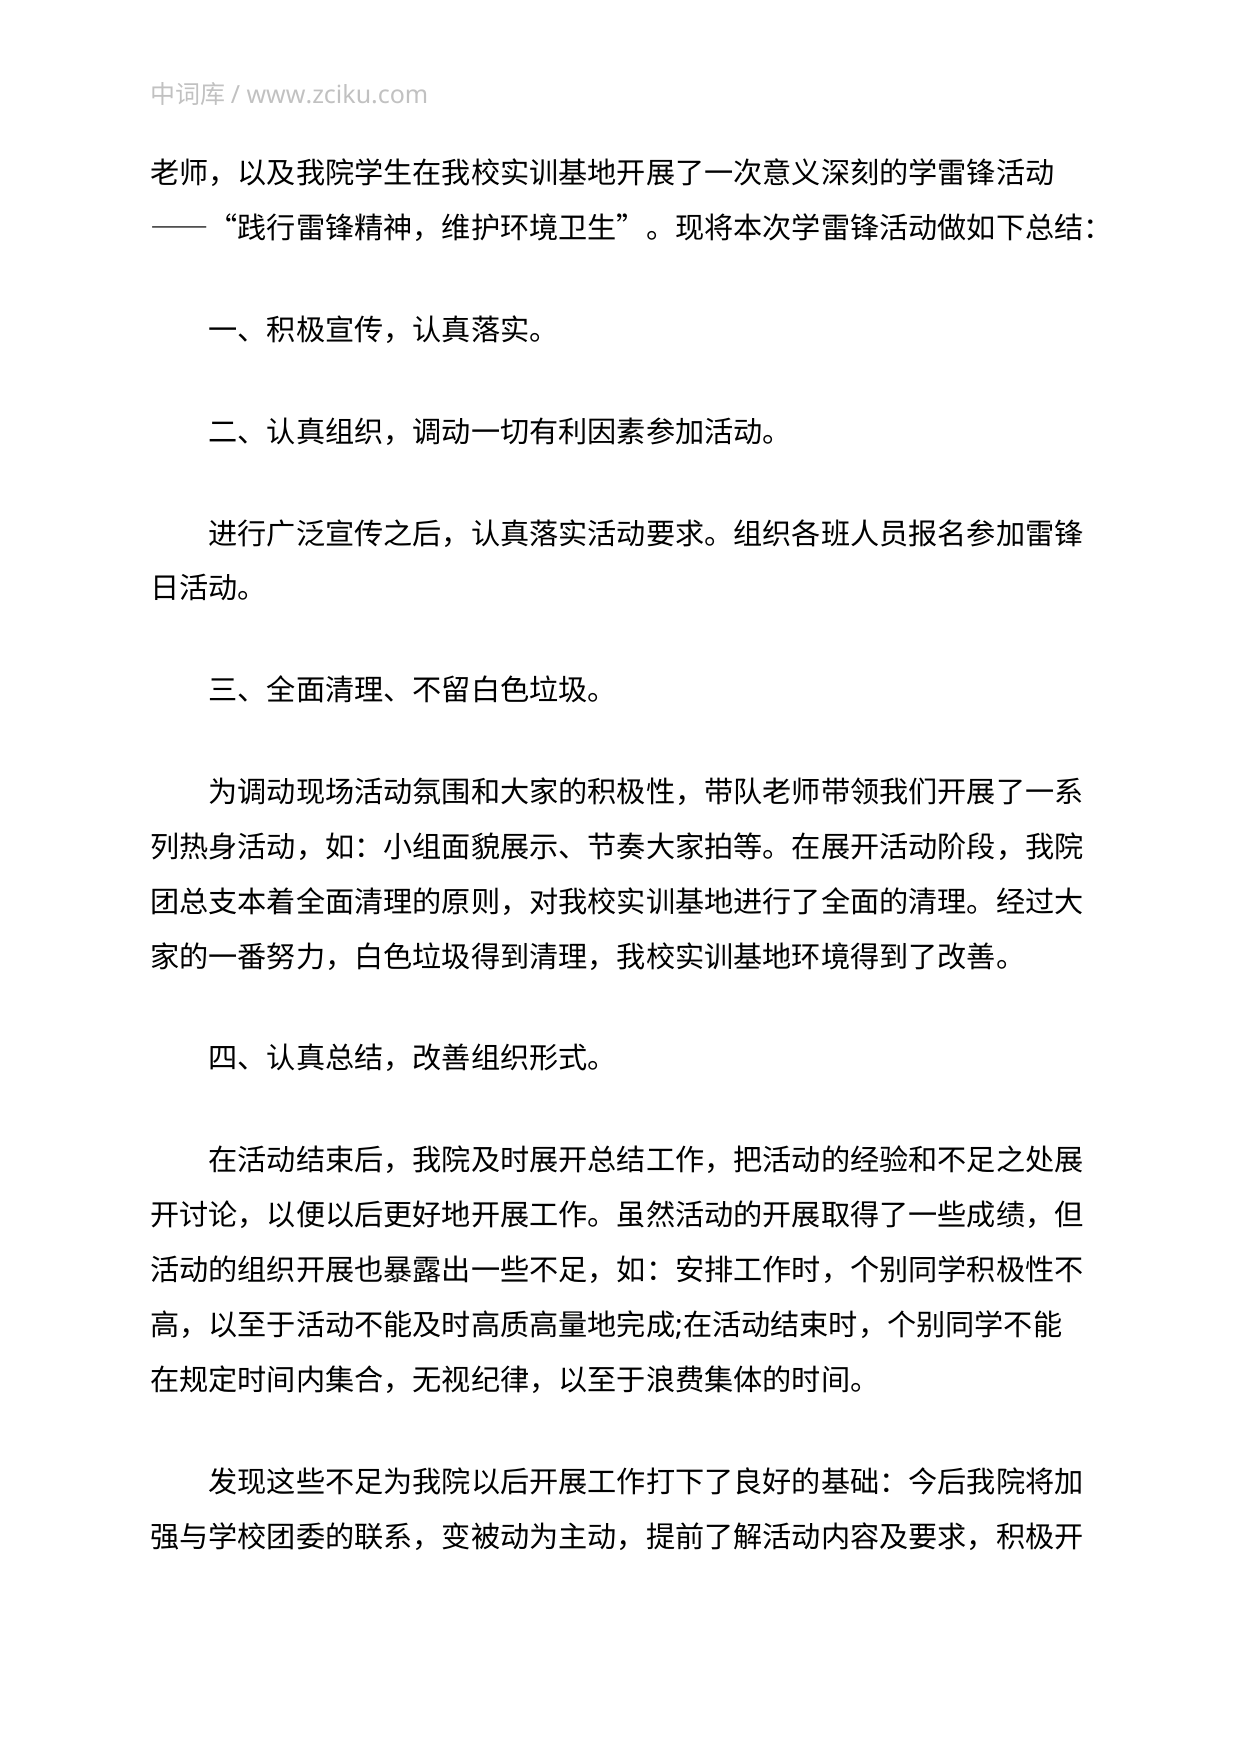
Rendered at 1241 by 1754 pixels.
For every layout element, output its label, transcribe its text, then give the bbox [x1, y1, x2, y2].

text 四、认真总结，改善组织形式。 [150, 1035, 1090, 1077]
text 一、积极宣传，认真落实。 [150, 307, 1090, 349]
text 为调动现场活动氛围和大家的积极性，带队老师带领我们开展了一系列热身活动，如：小组面貌展示、节奏大家拍等。在展开活动阶段，我院团总支本着全面清理的原则，对我校实训基地进行了全面的清理。经过大家的一番努力，白色垃圾得到清理，我校实训基地环境得到了改善。 [150, 769, 1090, 976]
text 三、全面清理、不留白色垃圾。 [150, 667, 1090, 709]
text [150, 1458, 1090, 1556]
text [150, 150, 1090, 247]
text 进行广泛宣传之后，认真落实活动要求。组织各班人员报名参加雷锋日活动。 [150, 510, 1090, 607]
text 二、认真组织，调动一切有利因素参加活动。 [150, 408, 1090, 451]
text 在活动结束后，我院及时展开总结工作，把活动的经验和不足之处展开讨论，以便以后更好地开展工作。虽然活动的开展取得了一些成绩，但活动的组织开展也暴露出一些不足，如：安排工作时，个别同学积极性不高，以至于活动不能及时高质高量地完成;在活动结束时，个别同学不能在规定时间内集合，无视纪律，以至于浪费集体的时间。 [150, 1137, 1090, 1399]
